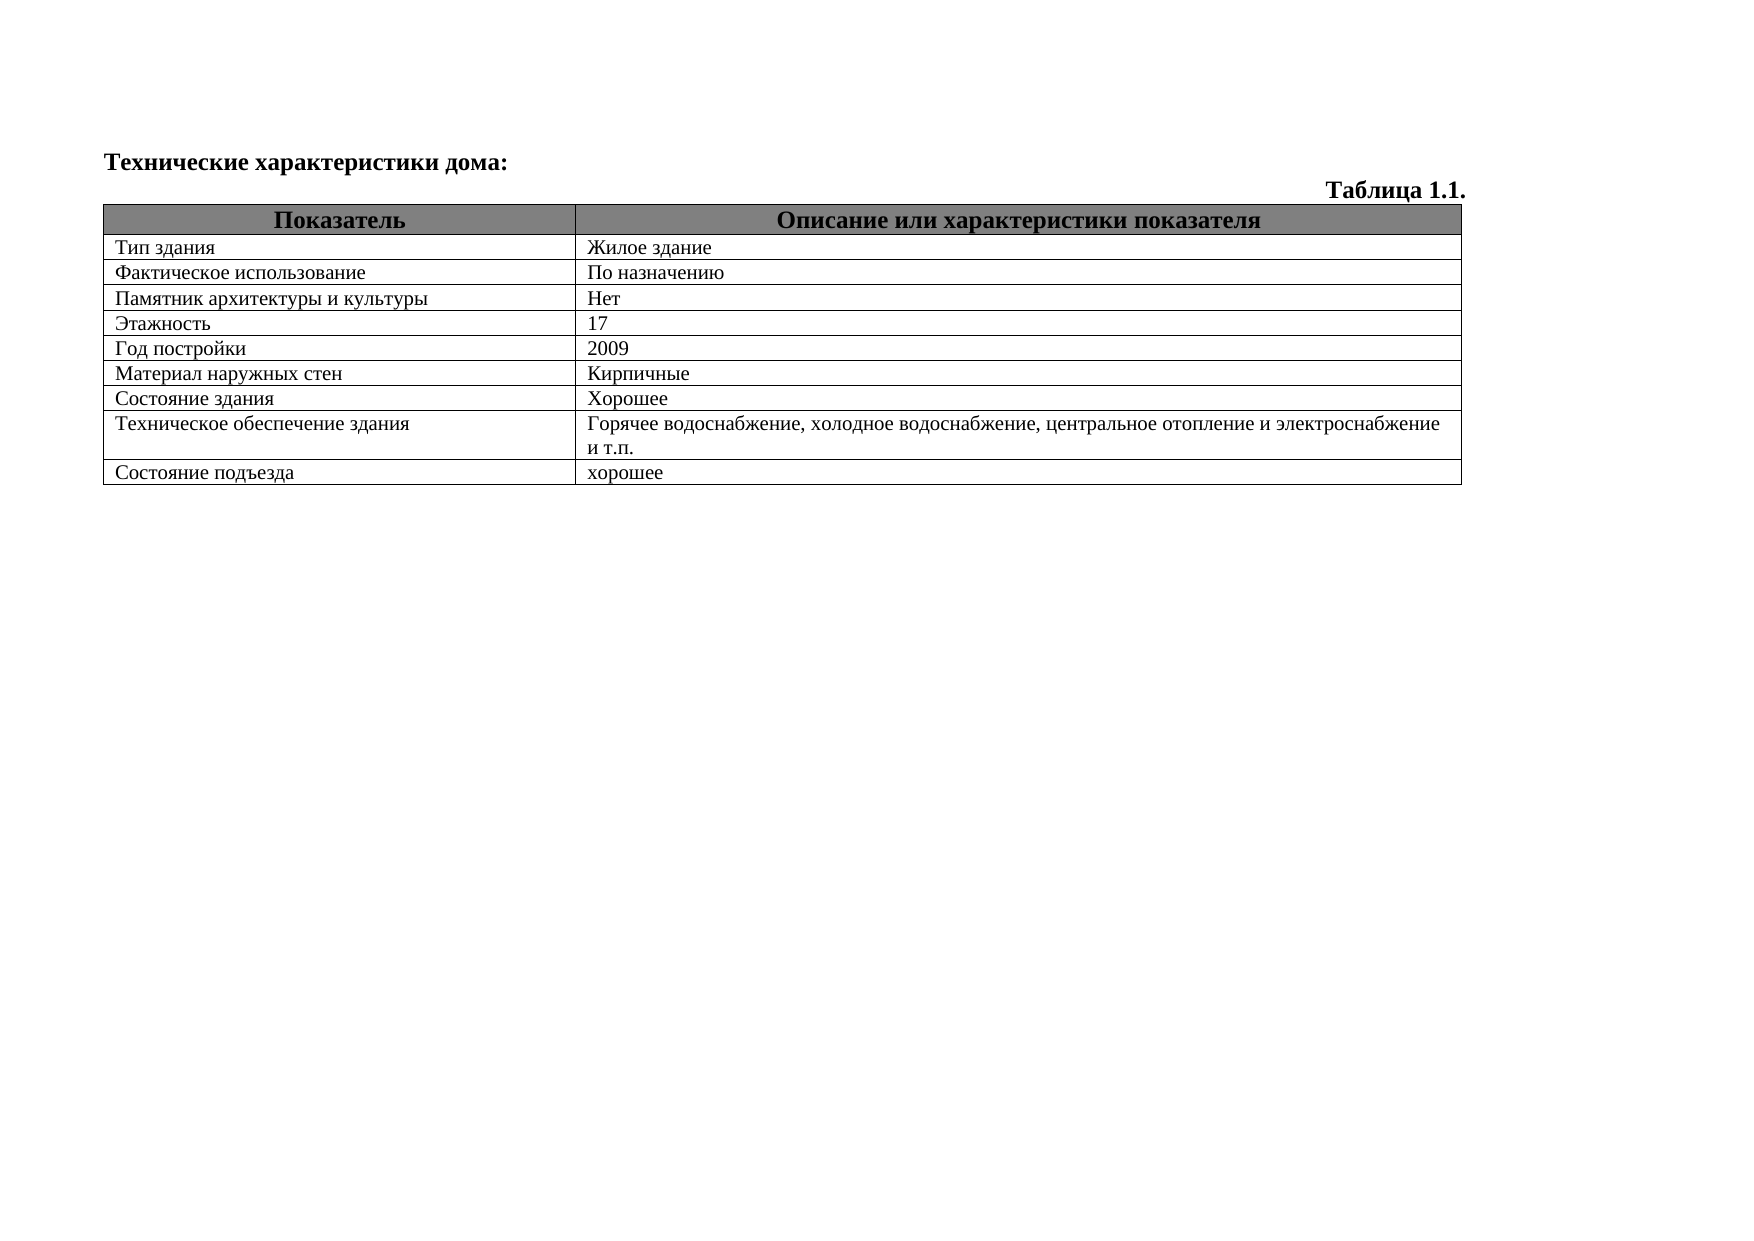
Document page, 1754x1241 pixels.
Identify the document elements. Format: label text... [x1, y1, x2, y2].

table_cell Памятник архитектуры и культуры [104, 285, 575, 309]
table_cell Хорошее [576, 386, 1461, 410]
text Технические характеристики дома: [59, 147, 1695, 176]
table_header Показатель [104, 205, 575, 234]
table_cell Тип здания [104, 235, 575, 259]
table_cell 2009 [576, 336, 1461, 360]
table_cell Фактическое использование [104, 260, 575, 284]
table_cell Техническое обеспечение здания [104, 411, 575, 459]
table_cell Год постройки [104, 336, 575, 360]
table_cell Горячее водоснабжение, холодное водоснабжение, центральное отопление и электроснабжение и т.п. [576, 411, 1461, 459]
table_cell Состояние здания [104, 386, 575, 410]
table_cell По назначению [576, 260, 1461, 284]
table_cell 17 [576, 311, 1461, 334]
table_cell Этажность [104, 311, 575, 334]
table_header Описание или характеристики показателя [576, 205, 1461, 234]
table_cell Состояние подъезда [104, 460, 575, 484]
table_cell Материал наружных стен [104, 361, 575, 385]
table_cell Кирпичные [576, 361, 1461, 385]
table_cell Нет [576, 285, 1461, 309]
table_cell хорошее [576, 460, 1461, 484]
table_cell Жилое здание [576, 235, 1461, 259]
text Таблица 1.1. [59, 176, 1695, 204]
